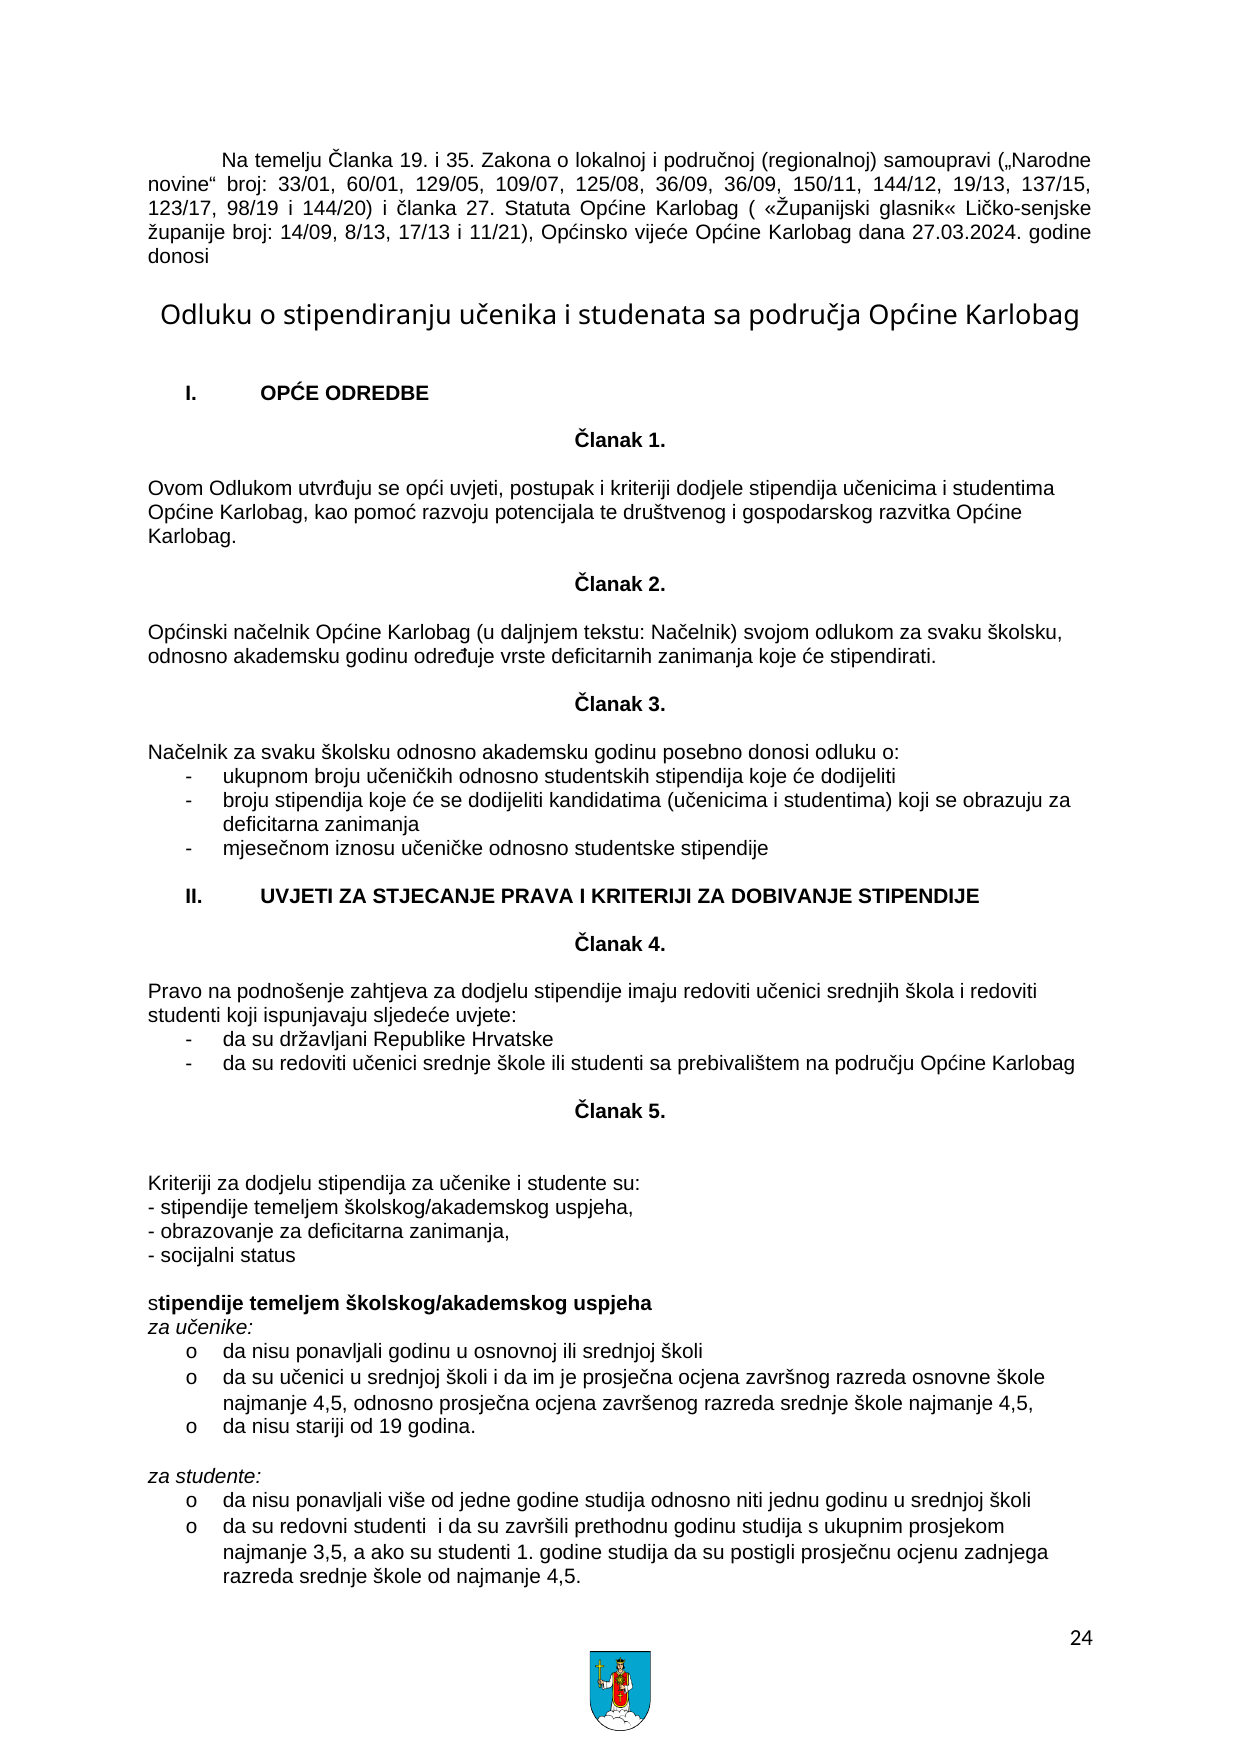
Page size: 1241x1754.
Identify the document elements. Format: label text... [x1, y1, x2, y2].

list da su učenici u srednjoj školi i da im je prosječna ocjena završnog razreda osnovne škole najmanje 4,5, odnosno prosječna ocjena završenog razreda srednje škole najmanje 4,5, [185, 1364, 1093, 1414]
text - stipendije temeljem školskog/akademskog uspjeha, [148, 1195, 1093, 1219]
text stipendije temeljem školskog/akademskog uspjeha [148, 1291, 1093, 1315]
text Kriteriji za dodjelu stipendija za učenike i studente su: [148, 1171, 1093, 1195]
text - obrazovanje za deficitarna zanimanja, [148, 1219, 1093, 1243]
text Općinski načelnik Općine Karlobag (u daljnjem tekstu: Načelnik) svojom odlukom za svaku školsku, odnosno akademsku godinu određuje vrste deficitarnih zanimanja koje će stipendirati. [148, 620, 1093, 668]
list broju stipendija koje će se dodijeliti kandidatima (učenicima i studentima) koji se obrazuju za deficitarna zanimanja [185, 788, 1093, 836]
list OPĆE ODREDBE [185, 380, 1093, 404]
list da su redovni studenti i da su završili prethodnu godinu studija s ukupnim prosjekom najmanje 3,5, a ako su studenti 1. godine studija da su postigli prosječnu ocjenu zadnjega razreda srednje škole od najmanje 4,5. [185, 1514, 1093, 1588]
text - socijalni status [148, 1243, 1093, 1267]
text Načelnik za svaku školsku odnosno akademsku godinu posebno donosi odluku o: [148, 740, 1093, 764]
text Članak 2. [148, 572, 1093, 596]
list UVJETI ZA STJECANJE PRAVA I KRITERIJI ZA DOBIVANJE STIPENDIJE [185, 883, 1093, 907]
list da nisu stariji od 19 godina. [185, 1414, 1093, 1440]
text Članak 5. [148, 1099, 1093, 1123]
list da su državljani Republike Hrvatske [185, 1027, 1093, 1051]
text Pravo na podnošenje zahtjeva za dodjelu stipendije imaju redoviti učenici srednjih škola i redoviti studenti koji ispunjavaju sljedeće uvjete: [148, 979, 1093, 1027]
text Članak 3. [148, 692, 1093, 716]
list mjesečnom iznosu učeničke odnosno studentske stipendije [185, 836, 1093, 859]
list da nisu ponavljali godinu u osnovnoj ili srednjoj školi [185, 1339, 1093, 1364]
list da nisu ponavljali više od jedne godine studija odnosno niti jednu godinu u srednjoj školi [185, 1488, 1093, 1514]
text Ovom Odlukom utvrđuju se opći uvjeti, postupak i kriteriji dodjele stipendija učenicima i studentima Općine Karlobag, kao pomoć razvoju potencijala te društvenog i gospodarskog razvitka Općine Karlobag. [148, 476, 1093, 548]
text Članak 4. [148, 931, 1093, 955]
subtitle Odluku o stipendiranju učenika i studenata sa područja Općine Karlobag [148, 296, 1093, 332]
text Članak 1. [148, 428, 1093, 452]
text Na temelju Članka 19. i 35. Zakona o lokalnoj i područnoj (regionalnoj) samoupravi („Narodne novine“ broj: 33/01, 60/01, 129/05, 109/07, 125/08, 36/09, 36/09, 150/11, 144/12, 19/13, 137/15, 123/17, 98/19 i 144/20) i članka 27. Statuta Općine Karlobag ( «Županijski glasnik« Ličko-senjske županije broj: 14/09, 8/13, 17/13 i 11/21), Općinsko vijeće Općine Karlobag dana 27.03.2024. godine donosi [148, 148, 1093, 267]
text za studente: [148, 1464, 1093, 1488]
list ukupnom broju učeničkih odnosno studentskih stipendija koje će dodijeliti [185, 764, 1093, 788]
text za učenike: [148, 1315, 1093, 1339]
list da su redoviti učenici srednje škole ili studenti sa prebivalištem na području Općine Karlobag [185, 1051, 1093, 1075]
picture [589, 1660, 651, 1731]
